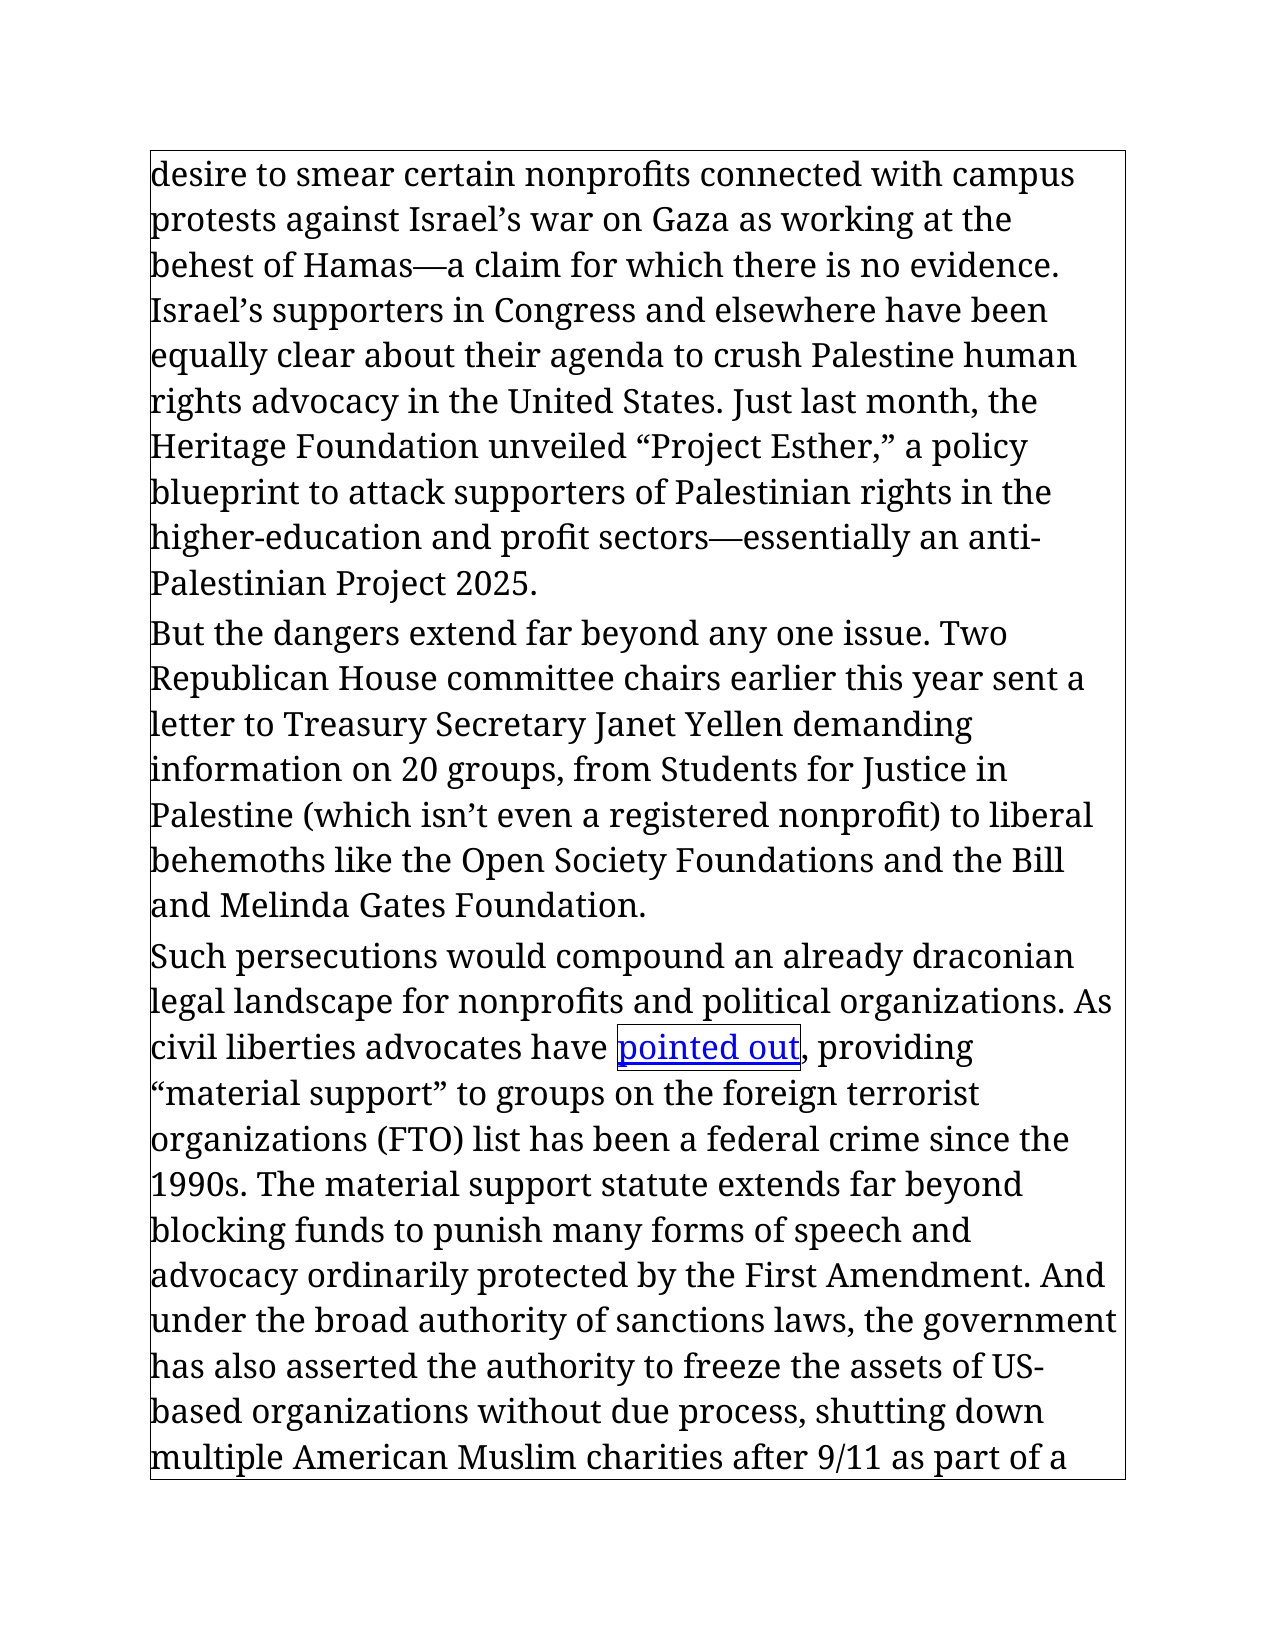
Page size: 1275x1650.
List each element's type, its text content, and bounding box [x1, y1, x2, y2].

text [151, 932, 1125, 1479]
text But the dangers extend far beyond any one issue. Two Republican House committee chairs earlier this year sent a letter to Treasury Secretary Janet Yellen demanding information on 20 groups, from Students for Justice in Palestine (which isn’t even a registered nonprofit) to liberal behemoths like the Open Society Foundations and the Bill and Melinda Gates Foundation. [151, 609, 1125, 928]
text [151, 151, 1125, 605]
